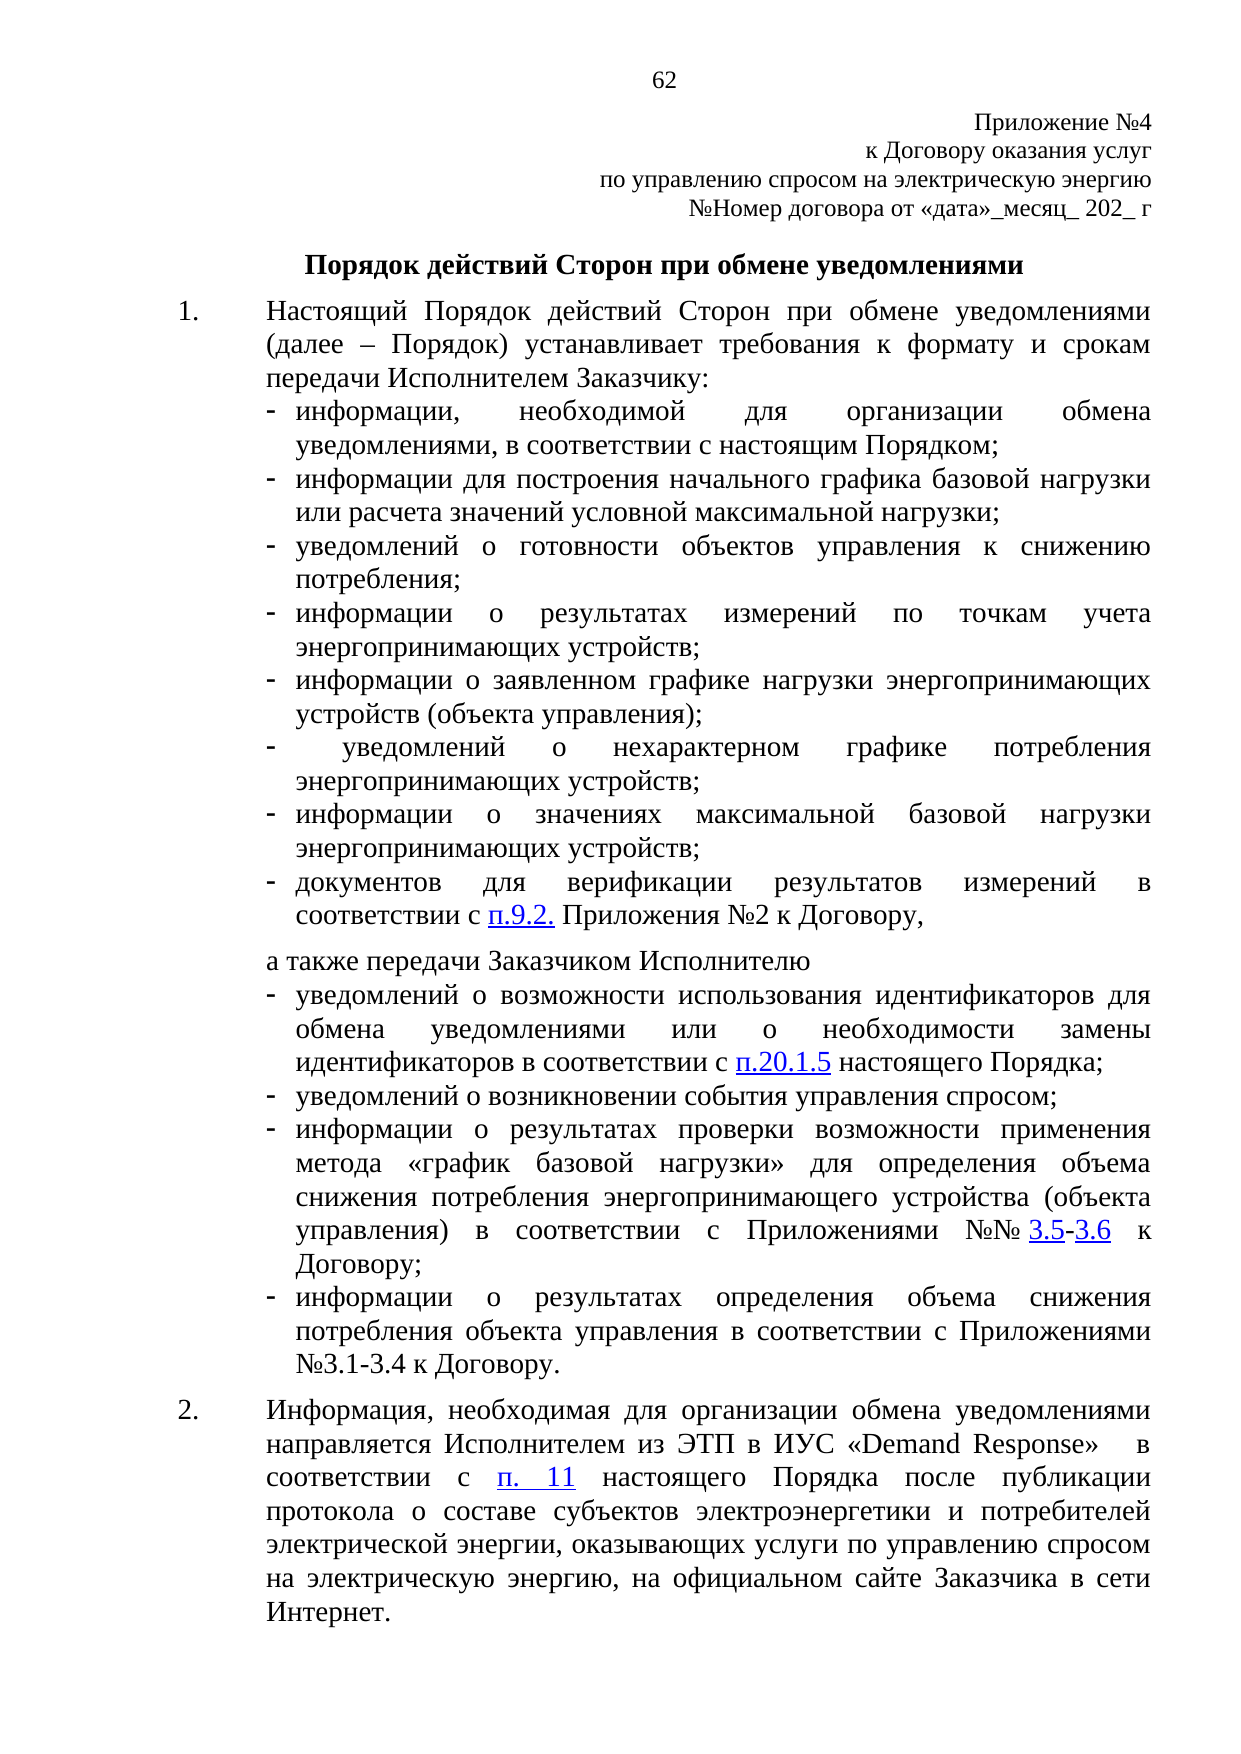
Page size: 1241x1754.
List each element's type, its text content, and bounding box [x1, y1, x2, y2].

list уведомлений о возникновении события управления спросом; [266, 1078, 1152, 1111]
list информации о результатах проверки возможности применения метода «график базовой нагрузки» для определения объема снижения потребления энергопринимающего устройства (объекта управления) в соответствии с Приложениями №№ 3.5-3.6 к Договору; [266, 1111, 1152, 1279]
list информации о значениях максимальной базовой нагрузки энергопринимающих устройств; [266, 797, 1152, 864]
text Порядок действий Сторон при обмене уведомлениями [177, 247, 1152, 280]
list информации, необходимой для организации обмена уведомлениями, в соответствии с настоящим Порядком; [266, 393, 1152, 461]
list уведомлений о готовности объектов управления к снижению потребления; [266, 528, 1152, 595]
list Информация, необходимая для организации обмена уведомлениями направляется Исполнителем из ЭТП в ИУС «Demand Response» в соответствии с п. 11 настоящего Порядка после публикации протокола о составе субъектов электроэнергетики и потребителей электрической энергии, оказывающих услуги по управлению спросом на электрическую энергию, на официальном сайте Заказчика в сети Интернет. [177, 1392, 1152, 1627]
list информации о результатах определения объема снижения потребления объекта управления в соответствии с Приложениями №3.1-3.4 к Договору. [266, 1279, 1152, 1380]
list информации о заявленном графике нагрузки энергопринимающих устройств (объекта управления); [266, 662, 1152, 729]
text а также передачи Заказчиком Исполнителю [266, 943, 1152, 977]
list уведомлений о нехарактерном графике потребления энергопринимающих устройств; [266, 729, 1152, 797]
list информации о результатах измерений по точкам учета энергопринимающих устройств; [266, 595, 1152, 662]
list информации для построения начального графика базовой нагрузки или расчета значений условной максимальной нагрузки; [266, 461, 1152, 528]
list документов для верификации результатов измерений в соответствии с п.9.2. Приложения №2 к Договору, [266, 864, 1152, 931]
list Настоящий Порядок действий Сторон при обмене уведомлениями (далее – Порядок) устанавливает требования к формату и срокам передачи Исполнителем Заказчику: [177, 293, 1152, 393]
text Приложение №4 к Договору оказания услуг по управлению спросом на электрическую энергию № от [177, 107, 1152, 222]
list уведомлений о возможности использования идентификаторов для обмена уведомлениями или о необходимости замены идентификаторов в соответствии с п.20.1.5 настоящего Порядка; [266, 977, 1152, 1078]
